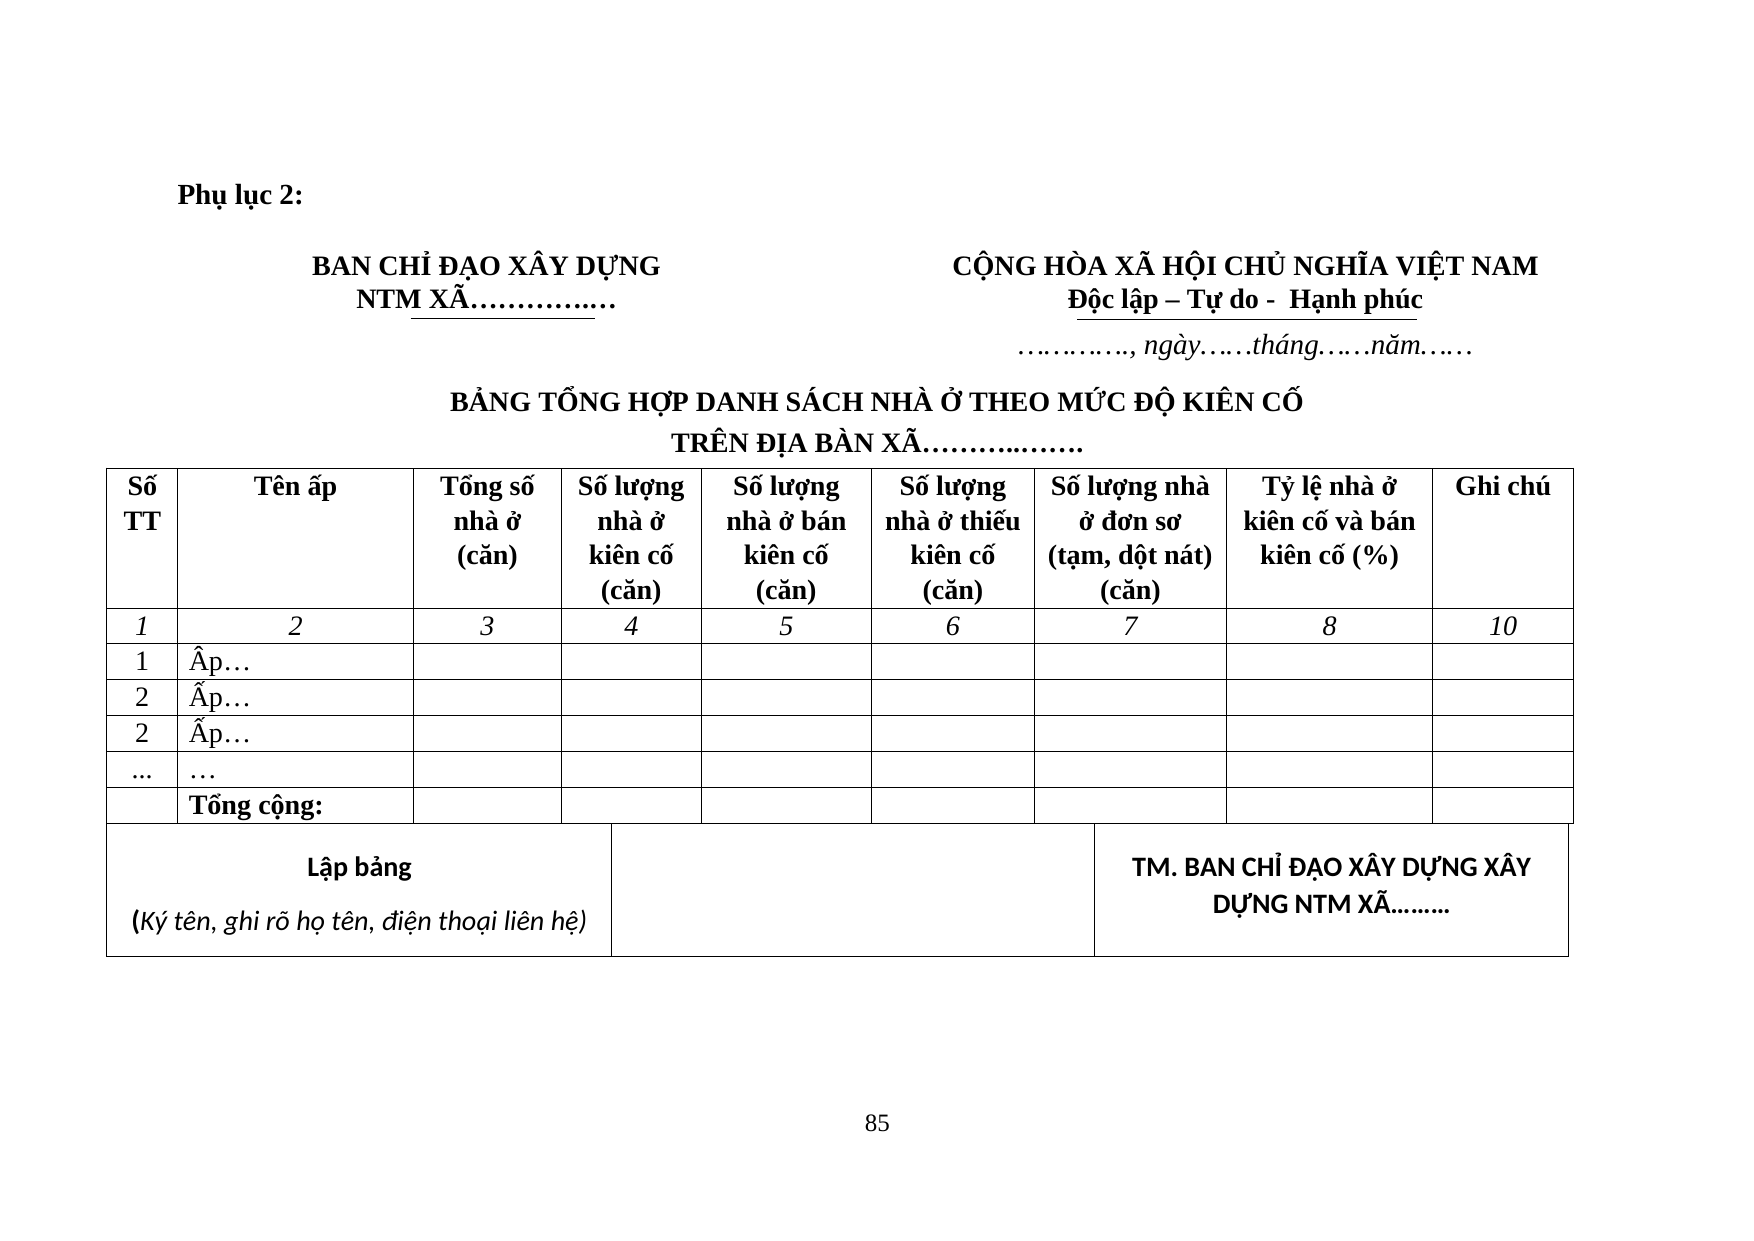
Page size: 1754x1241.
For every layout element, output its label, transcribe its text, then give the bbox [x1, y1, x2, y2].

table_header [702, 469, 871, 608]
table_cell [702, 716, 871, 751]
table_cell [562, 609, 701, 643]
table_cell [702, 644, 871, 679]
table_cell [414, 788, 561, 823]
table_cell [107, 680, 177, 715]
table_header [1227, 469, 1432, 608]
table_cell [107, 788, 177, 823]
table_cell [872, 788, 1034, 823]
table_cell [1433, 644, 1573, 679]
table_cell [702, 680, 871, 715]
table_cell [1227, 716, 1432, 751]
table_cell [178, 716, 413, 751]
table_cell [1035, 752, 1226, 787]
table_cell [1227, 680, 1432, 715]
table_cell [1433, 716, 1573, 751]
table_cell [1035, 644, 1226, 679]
text TRÊN ĐỊA BÀN XÃ………..……. [118, 426, 1636, 459]
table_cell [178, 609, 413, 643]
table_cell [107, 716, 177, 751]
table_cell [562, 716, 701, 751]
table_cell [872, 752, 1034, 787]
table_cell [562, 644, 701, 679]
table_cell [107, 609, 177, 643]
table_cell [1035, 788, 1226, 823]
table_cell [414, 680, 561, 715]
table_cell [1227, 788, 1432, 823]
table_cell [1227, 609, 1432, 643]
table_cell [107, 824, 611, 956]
text Phụ lục 2: [118, 177, 1636, 211]
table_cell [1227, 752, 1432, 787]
text BẢNG TỔNG HỢP DANH SÁCH NHÀ Ở THEO MỨC ĐỘ KIÊN CỐ [118, 385, 1636, 418]
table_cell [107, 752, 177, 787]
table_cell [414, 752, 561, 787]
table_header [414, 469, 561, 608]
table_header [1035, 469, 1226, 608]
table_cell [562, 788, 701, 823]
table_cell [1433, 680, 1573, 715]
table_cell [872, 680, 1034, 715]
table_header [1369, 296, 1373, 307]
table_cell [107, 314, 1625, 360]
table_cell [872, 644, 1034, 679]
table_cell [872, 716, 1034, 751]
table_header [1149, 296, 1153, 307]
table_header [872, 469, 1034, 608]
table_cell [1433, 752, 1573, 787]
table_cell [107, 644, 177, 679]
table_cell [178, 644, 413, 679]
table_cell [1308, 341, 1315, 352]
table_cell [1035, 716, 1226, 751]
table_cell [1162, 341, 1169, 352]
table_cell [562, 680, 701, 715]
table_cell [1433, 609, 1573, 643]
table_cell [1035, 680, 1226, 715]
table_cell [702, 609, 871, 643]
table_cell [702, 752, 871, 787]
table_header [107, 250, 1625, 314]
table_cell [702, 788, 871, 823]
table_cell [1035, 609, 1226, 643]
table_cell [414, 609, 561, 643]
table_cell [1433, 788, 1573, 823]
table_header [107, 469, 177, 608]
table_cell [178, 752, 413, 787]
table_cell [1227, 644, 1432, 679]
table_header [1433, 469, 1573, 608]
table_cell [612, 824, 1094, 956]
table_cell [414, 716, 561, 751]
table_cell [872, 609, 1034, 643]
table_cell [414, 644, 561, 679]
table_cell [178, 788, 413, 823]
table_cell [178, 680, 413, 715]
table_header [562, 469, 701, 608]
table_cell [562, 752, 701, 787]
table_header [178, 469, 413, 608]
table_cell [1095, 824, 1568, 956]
